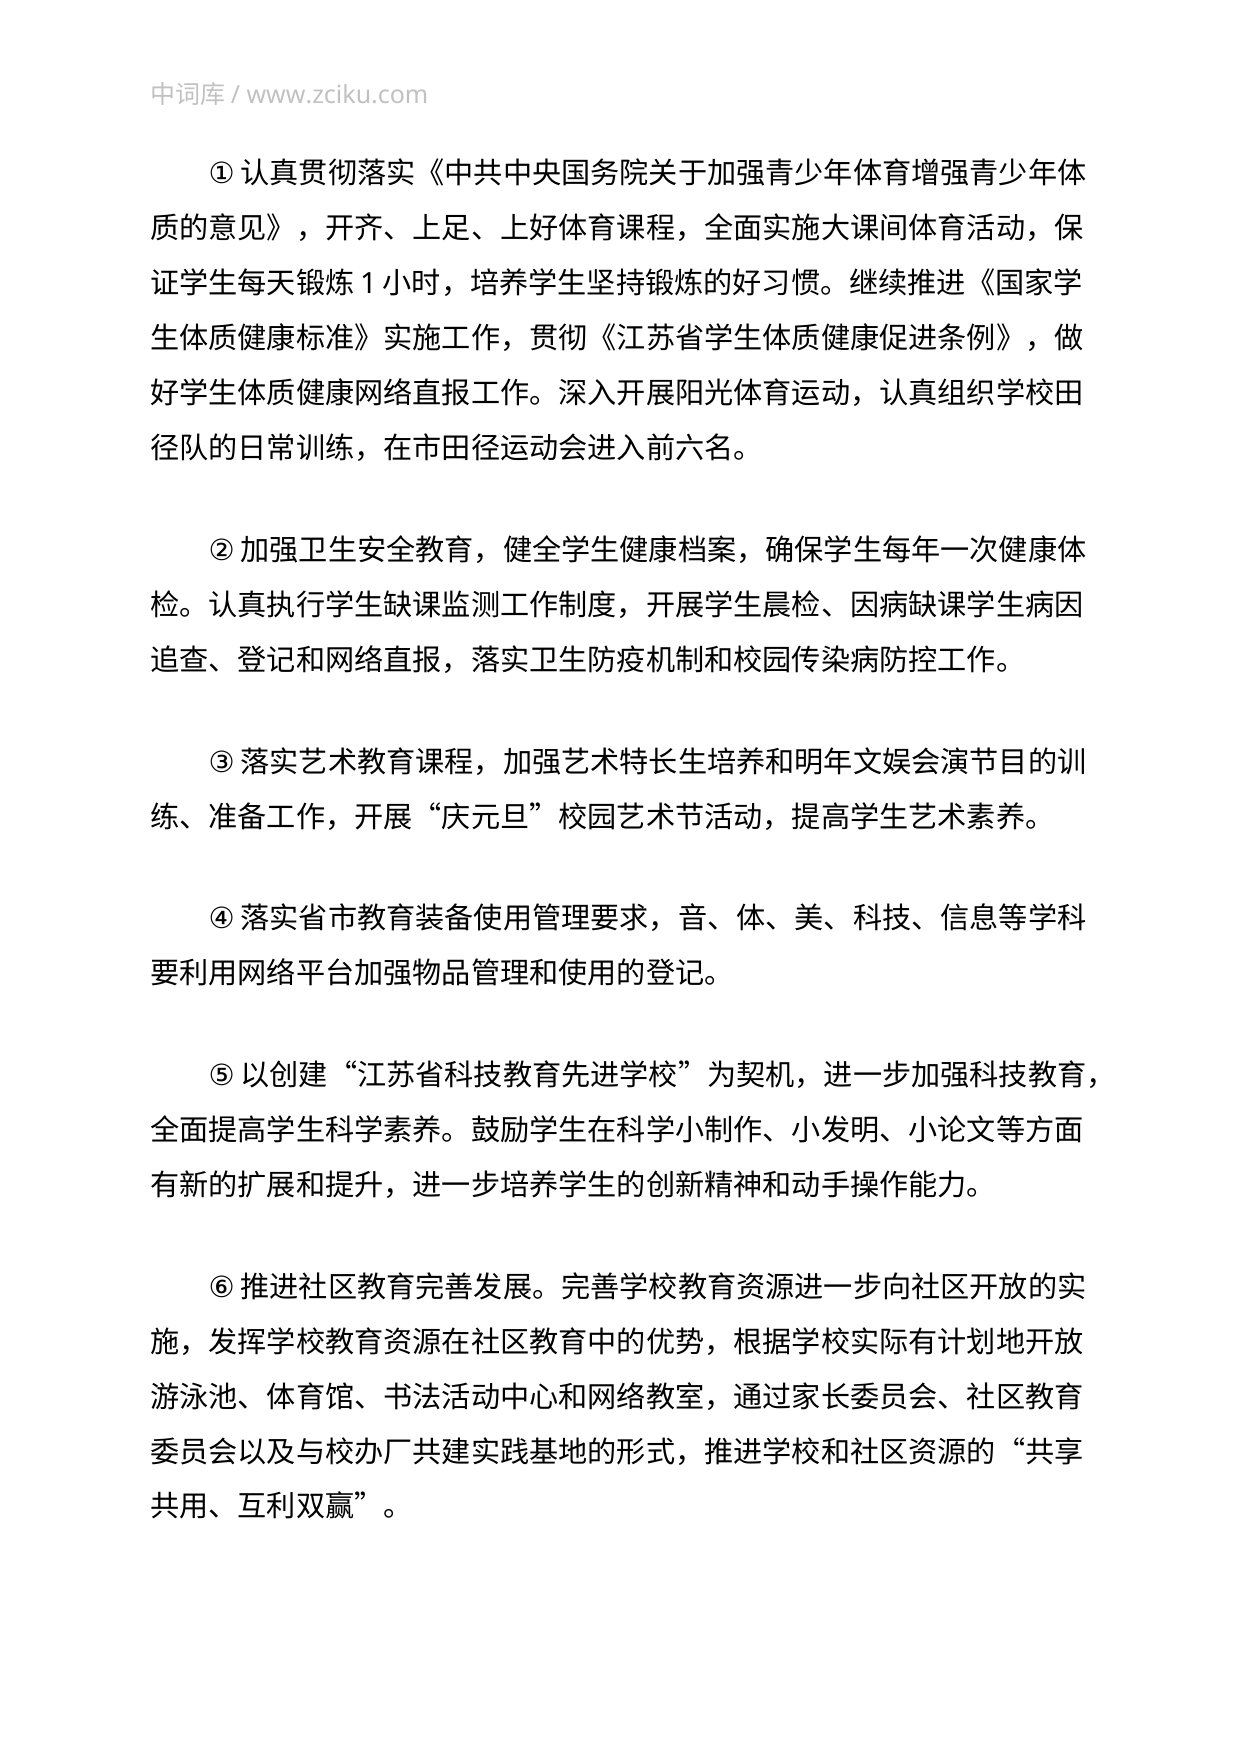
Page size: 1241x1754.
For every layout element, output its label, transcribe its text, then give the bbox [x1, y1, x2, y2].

text ④落实省市教育装备使用管理要求，音、体、美、科技、信息等学科要利用网络平台加强物品管理和使用的登记。 [150, 895, 1090, 992]
text ①认真贯彻落实《中共中央国务院关于加强青少年体育增强青少年体质的意见》，开齐、上足、上好体育课程，全面实施大课间体育活动，保证学生每天锻炼1小时，培养学生坚持锻炼的好习惯。继续推进《国家学生体质健康标准》实施工作，贯彻《江苏省学生体质健康促进条例》，做好学生体质健康网络直报工作。深入开展阳光体育运动，认真组织学校田径队的日常训练，在市田径运动会进入前六名。 [150, 150, 1090, 467]
text ⑤以创建“江苏省科技教育先进学校”为契机，进一步加强科技教育，全面提高学生科学素养。鼓励学生在科学小制作、小发明、小论文等方面有新的扩展和提升，进一步培养学生的创新精神和动手操作能力。 [150, 1052, 1090, 1204]
text ②加强卫生安全教育，健全学生健康档案，确保学生每年一次健康体检。认真执行学生缺课监测工作制度，开展学生晨检、因病缺课学生病因追查、登记和网络直报，落实卫生防疫机制和校园传染病防控工作。 [150, 526, 1090, 679]
text ③落实艺术教育课程，加强艺术特长生培养和明年文娱会演节目的训练、准备工作，开展“庆元旦”校园艺术节活动，提高学生艺术素养。 [150, 738, 1090, 835]
text ⑥推进社区教育完善发展。完善学校教育资源进一步向社区开放的实施，发挥学校教育资源在社区教育中的优势，根据学校实际有计划地开放游泳池、体育馆、书法活动中心和网络教室，通过家长委员会、社区教育委员会以及与校办厂共建实践基地的形式，推进学校和社区资源的“共享共用、互利双赢”。 [150, 1263, 1090, 1525]
